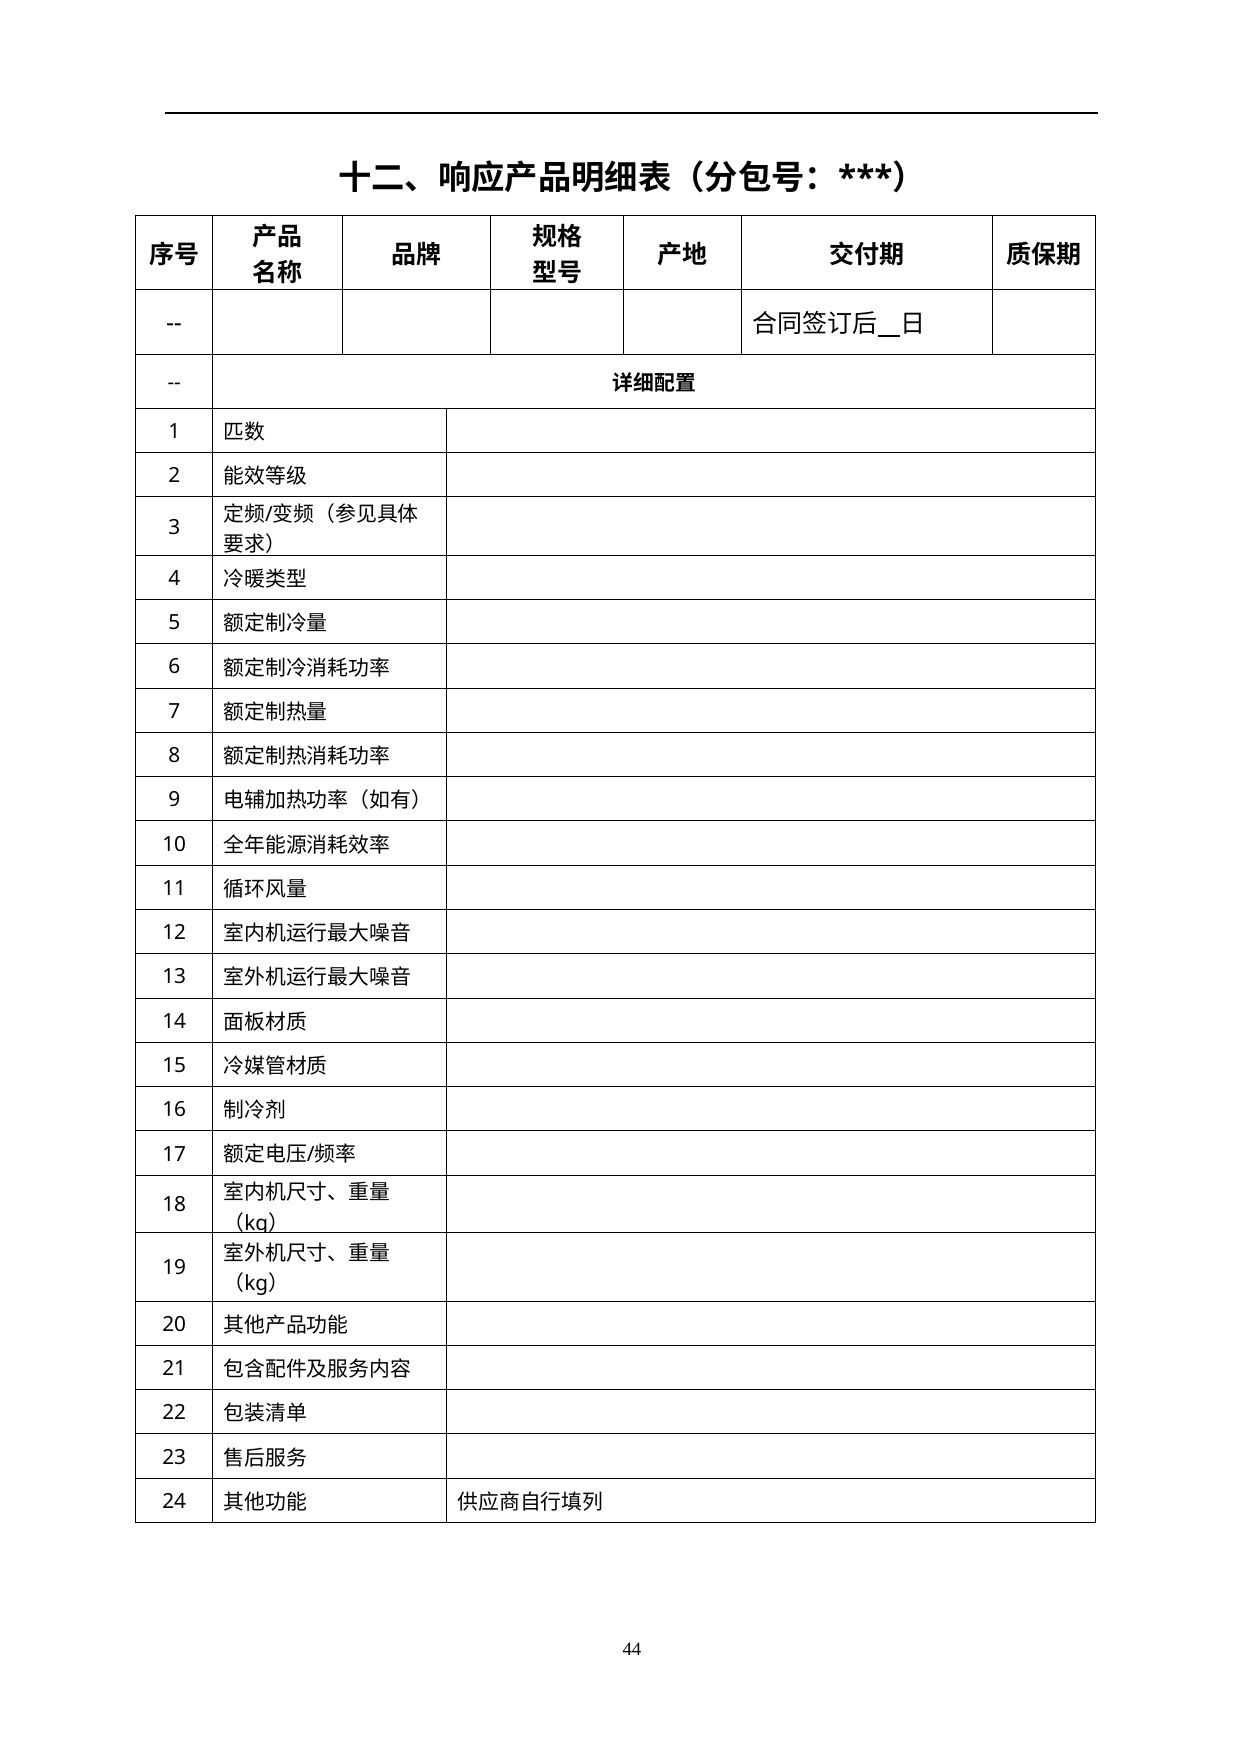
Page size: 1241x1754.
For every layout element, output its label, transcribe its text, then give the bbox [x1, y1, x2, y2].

table_cell 4 [136, 556, 212, 599]
table_cell [447, 409, 1095, 452]
table_cell [447, 1390, 1095, 1433]
table_cell 电辅加热功率（如有） [213, 777, 446, 820]
table_cell 制冷剂 [213, 1087, 446, 1130]
table_cell [993, 290, 1095, 354]
table_cell [447, 910, 1095, 953]
table_cell 售后服务 [213, 1434, 446, 1478]
table_cell 3 [136, 497, 212, 555]
table_cell 额定制冷消耗功率 [213, 644, 446, 687]
table_cell 其他产品功能 [213, 1302, 446, 1345]
table_cell 室内机运行最大噪音 [213, 910, 446, 953]
table_cell [491, 290, 623, 354]
table_cell 室内机尺寸、重量（kg） [213, 1176, 446, 1232]
table_cell [447, 497, 1095, 555]
table_cell 16 [136, 1087, 212, 1130]
table_cell [447, 866, 1095, 909]
table_cell 能效等级 [213, 453, 446, 496]
table_cell 定频/变频（参见具体要求） [213, 497, 446, 555]
table_cell 匹数 [213, 409, 446, 452]
table_cell 17 [136, 1131, 212, 1174]
table_cell 1 [136, 409, 212, 452]
table_cell 详细配置 [213, 355, 1095, 408]
table_cell 6 [136, 644, 212, 687]
table_cell 合同签订后 日 [742, 290, 992, 354]
table_cell [213, 290, 342, 354]
table_cell [447, 777, 1095, 820]
table_cell [447, 1346, 1095, 1389]
table_cell 循环风量 [213, 866, 446, 909]
table_cell 9 [136, 777, 212, 820]
table_cell 包含配件及服务内容 [213, 1346, 446, 1389]
table_cell [447, 821, 1095, 864]
table_cell 其他功能 [213, 1479, 446, 1522]
table_cell 22 [136, 1390, 212, 1433]
table_cell 19 [136, 1233, 212, 1301]
table_cell 额定制冷量 [213, 600, 446, 643]
table_cell [447, 689, 1095, 732]
table_cell 7 [136, 689, 212, 732]
table_cell [447, 1233, 1095, 1301]
table_cell [447, 644, 1095, 687]
table_cell 2 [136, 453, 212, 496]
table_header 交付期 [742, 216, 992, 288]
table_cell 14 [136, 999, 212, 1042]
table_cell 8 [136, 733, 212, 776]
table_header 规格 型号 [491, 216, 623, 288]
table_cell 冷暖类型 [213, 556, 446, 599]
table_cell 20 [136, 1302, 212, 1345]
table_cell [447, 954, 1095, 997]
table_cell [447, 1434, 1095, 1478]
table_cell [447, 453, 1095, 496]
text 十二、响应产品明细表（分包号：***） [165, 148, 1098, 200]
table_header 序号 [136, 216, 212, 288]
table_cell [447, 1087, 1095, 1130]
table_cell [447, 733, 1095, 776]
table_cell [447, 999, 1095, 1042]
table_cell 21 [136, 1346, 212, 1389]
table_cell [447, 1302, 1095, 1345]
table_cell [343, 290, 490, 354]
table_cell 13 [136, 954, 212, 997]
table_cell 11 [136, 866, 212, 909]
table_cell 额定电压/频率 [213, 1131, 446, 1174]
table_cell [447, 1043, 1095, 1086]
table_cell 额定制热量 [213, 689, 446, 732]
table_cell 室外机运行最大噪音 [213, 954, 446, 997]
table_cell 包装清单 [213, 1390, 446, 1433]
table_cell 全年能源消耗效率 [213, 821, 446, 864]
table_header 品牌 [343, 216, 490, 288]
table_cell [447, 1131, 1095, 1174]
table_cell -- [136, 290, 212, 354]
table_cell -- [136, 355, 212, 408]
table_cell 10 [136, 821, 212, 864]
table_cell 供应商自行填列 [447, 1479, 1095, 1522]
table_cell [447, 1176, 1095, 1232]
table_cell 24 [136, 1479, 212, 1522]
table_cell 12 [136, 910, 212, 953]
table_cell 冷媒管材质 [213, 1043, 446, 1086]
table_cell [624, 290, 741, 354]
table_header 质保期 [993, 216, 1095, 288]
table_cell 15 [136, 1043, 212, 1086]
table_header 产品 名称 [213, 216, 342, 288]
table_cell 18 [136, 1176, 212, 1232]
table_cell 额定制热消耗功率 [213, 733, 446, 776]
table_cell 室外机尺寸、重量（kg） [213, 1233, 446, 1301]
table_cell 23 [136, 1434, 212, 1478]
table_cell 面板材质 [213, 999, 446, 1042]
table_cell [447, 600, 1095, 643]
table_cell 5 [136, 600, 212, 643]
table_header 产地 [624, 216, 741, 288]
table_cell [447, 556, 1095, 599]
